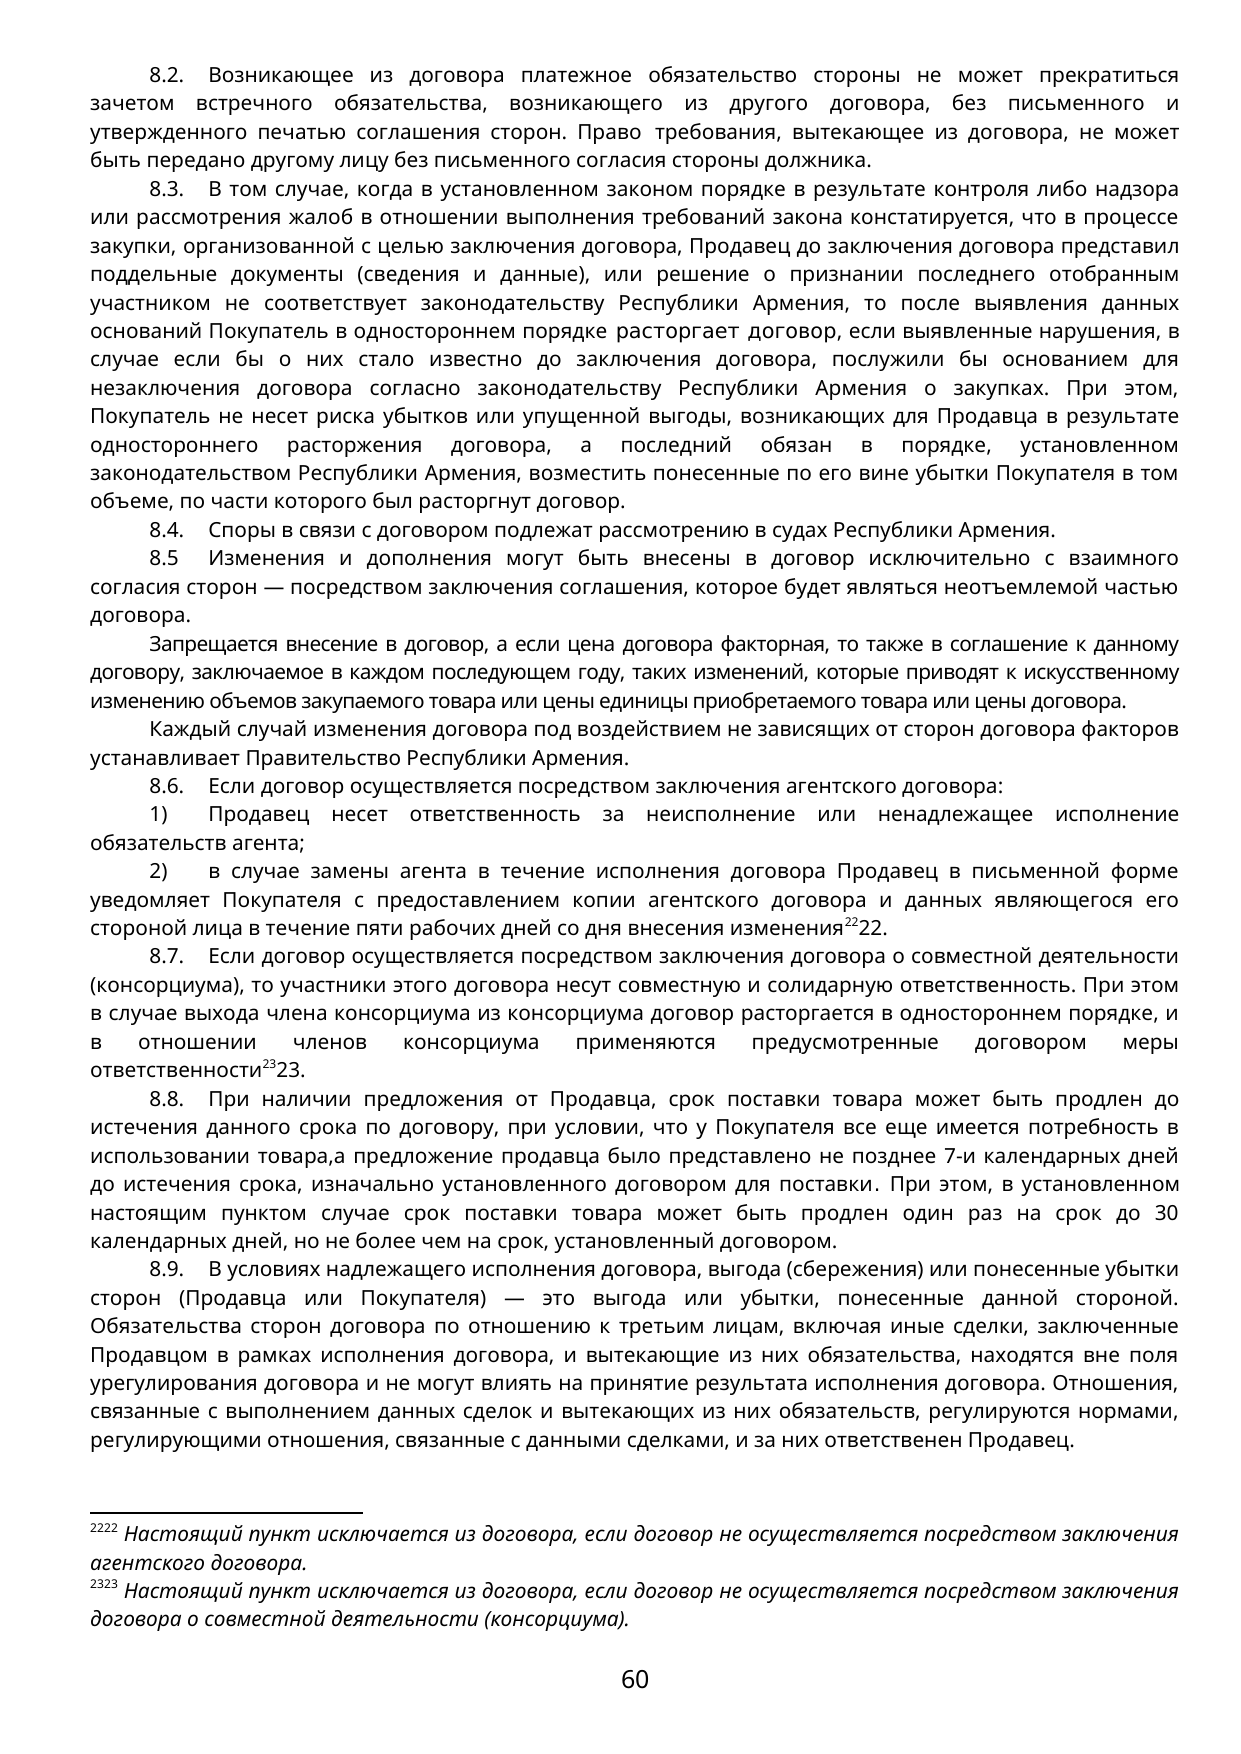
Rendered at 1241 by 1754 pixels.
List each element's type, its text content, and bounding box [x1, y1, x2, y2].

text 2) в случае замены агента в течение исполнения договора Продавец в письменной форме уведомляет Покупателя с предоставлением копии агентского договора и данных являющегося его стороной лица в течение пяти рабочих дней со дня внесения изменения22. [90, 856, 1180, 942]
text Каждый случай изменения договора под воздействием не зависящих от сторон договора факторов устанавливает Правительство Республики Армения. [90, 714, 1180, 771]
text 8.5 Изменения и дополнения могут быть внесены в договор исключительно с взаимного согласия сторон — посредством заключения соглашения, которое будет являться неотъемлемой частью договора. [90, 543, 1180, 629]
text 8.9. В условиях надлежащего исполнения договора, выгода (сбережения) или понесенные убытки сторон (Продавца или Покупателя) — это выгода или убытки, понесенные данной стороной. Обязательства сторон договора по отношению к третьим лицам, включая иные сделки, заключенные Продавцом в рамках исполнения договора, и вытекающие из них обязательства, находятся вне поля урегулирования договора и не могут влиять на принятие результата исполнения договора. Отношения, связанные с выполнением данных сделок и вытекающих из них обязательств, регулируются нормами, регулирующими отношения, связанные с данными сделками, и за них ответственен Продавец. [90, 1254, 1180, 1453]
text 8.4. Споры в связи с договором подлежат рассмотрению в судах Республики Армения. [90, 515, 1180, 543]
text 8.2. Возникающее из договора платежное обязательство стороны не может прекратиться зачетом встречного обязательства, возникающего из другого договора, без письменного и утвержденного печатью соглашения сторон. Право требования, вытекающее из договора, не может быть передано другому лицу без письменного согласия стороны должника. [90, 60, 1180, 174]
text 8.7. Если договор осуществляется посредством заключения договора о совместной деятельности (консорциума), то участники этого договора несут совместную и солидарную ответственность. При этом в случае выхода члена консорциума из консорциума договор расторгается в одностороннем порядке, и в отношении членов консорциума применяются предусмотренные договором меры ответственности23. [90, 942, 1180, 1084]
text 8.6. Если договор осуществляется посредством заключения агентского договора: [90, 771, 1180, 799]
text Запрещается внесение в договор, а если цена договора факторная, то также в соглашение к данному договору, заключаемое в каждом последующем году, таких изменений, которые приводят к искусственному изменению объемов закупаемого товара или цены единицы приобретаемого товара или цены договора. [90, 629, 1180, 714]
text 1) Продавец несет ответственность за неисполнение или ненадлежащее исполнение обязательств агента; [90, 799, 1180, 856]
text 8.8. При наличии предложения от Продавца, срок поставки товара может быть продлен до истечения данного срока по договору, при условии, что у Покупателя все еще имеется потребность в использовании товара,а предложение продавца было представлено не позднее 7-и календарных дней до истечения срока, изначально установленного договором для поставки. При этом, в установленном настоящим пунктом случае срок поставки товара может быть продлен один раз на срок до 30 календарных дней, но не более чем на срок, установленный договором. [90, 1084, 1180, 1254]
text 8.3. В том случае, когда в установленном законом порядке в результате контроля либо надзора или рассмотрения жалоб в отношении выполнения требований закона констатируется, что в процессе закупки, организованной с целью заключения договора, Продавец до заключения договора представил поддельные документы (сведения и данные), или решение о признании последнего отобранным участником не соответствует законодательству Республики Армения, то после выявления данных оснований Покупатель в одностороннем порядке расторгает договор, если выявленные нарушения, в случае если бы о них стало известно до заключения договора, послужили бы основанием для незаключения договора согласно законодательству Республики Армения о закупках. При этом, Покупатель не несет риска убытков или упущенной выгоды, возникающих для Продавца в результате одностороннего расторжения договора, а последний обязан в порядке, установленном законодательством Республики Армения, возместить понесенные по его вине убытки Покупателя в том объеме, по части которого был расторгнут договор. [90, 174, 1180, 515]
